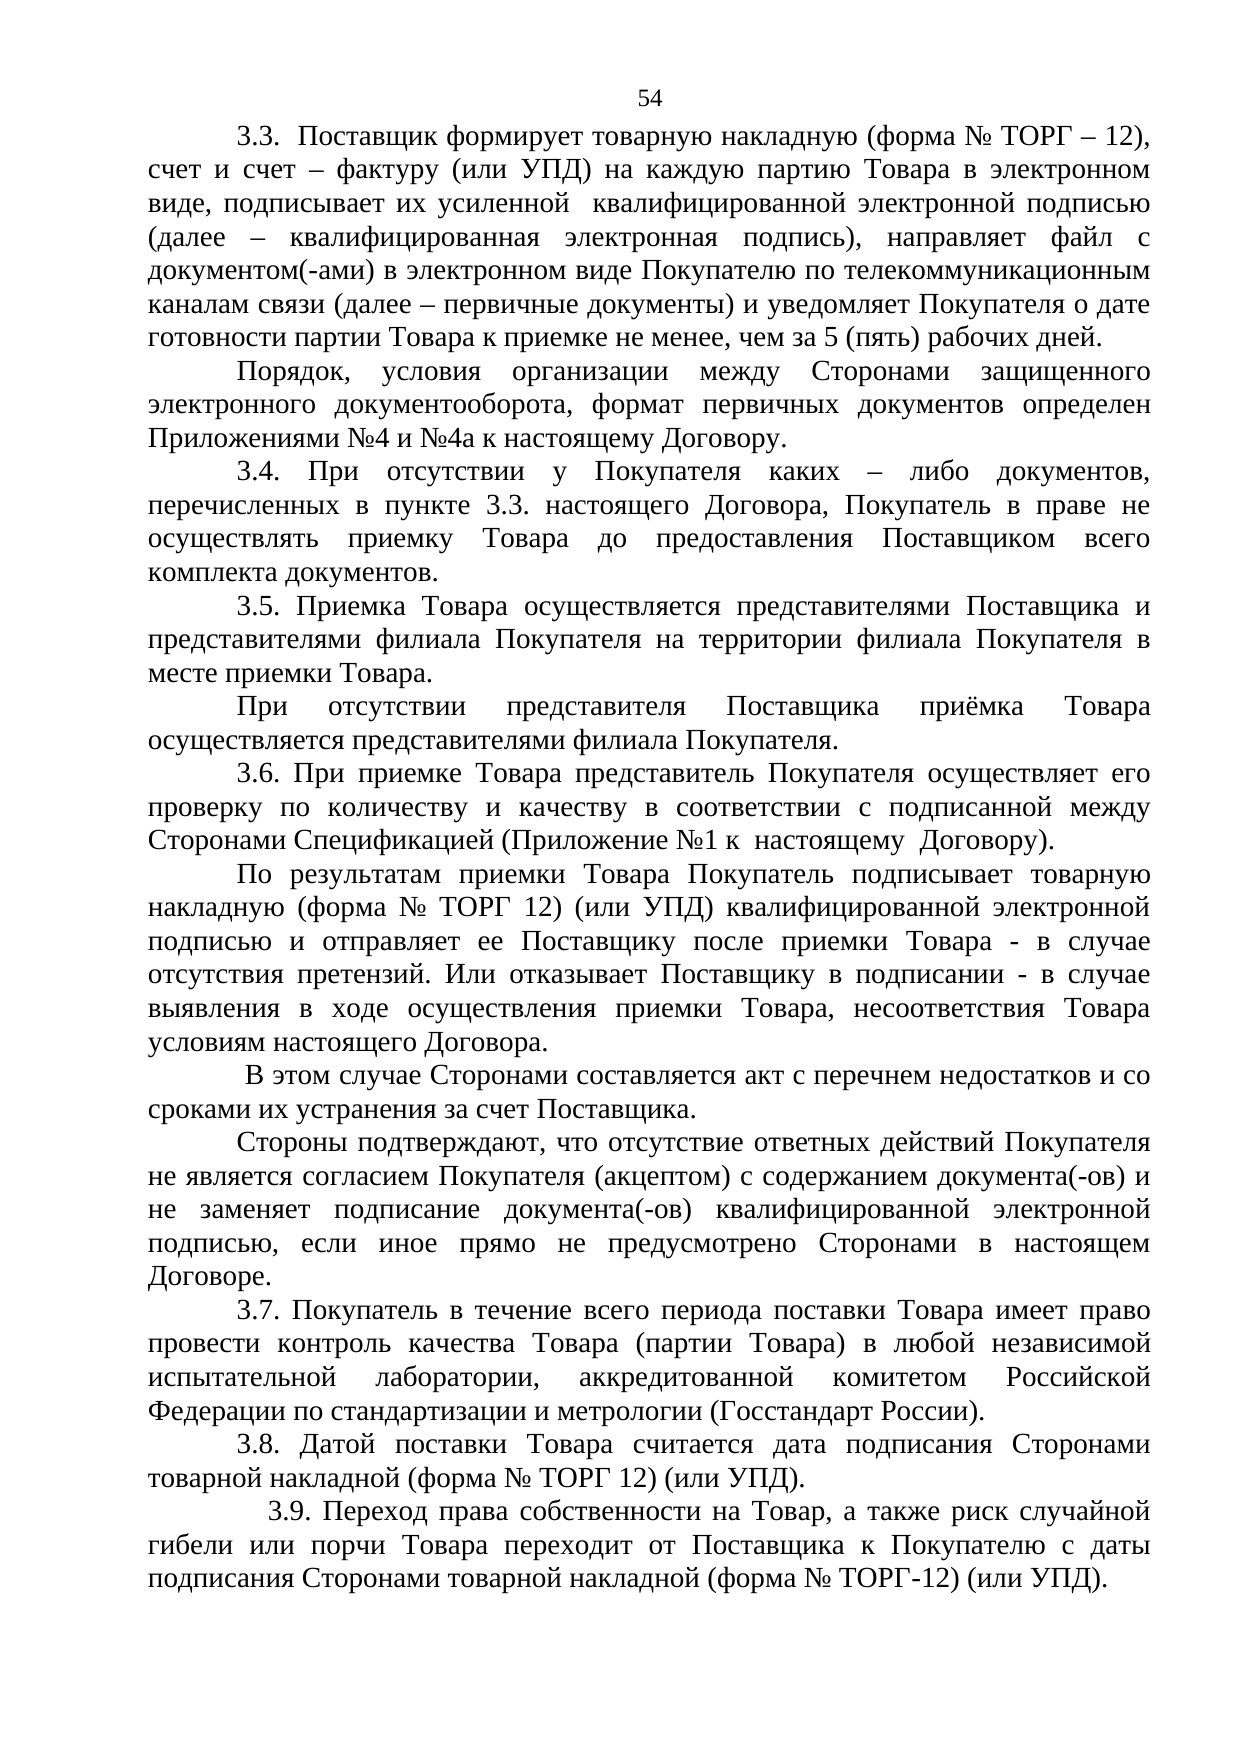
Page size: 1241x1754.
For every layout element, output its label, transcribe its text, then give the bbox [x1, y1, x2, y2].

text 3.3. Поставщик формирует товарную накладную (форма № ТОРГ – 12), счет и счет – фактуру (или УПД) на каждую партию Товара в электронном виде, подписывает их усиленной квалифицированной электронной подписью (далее – квалифицированная электронная подпись), направляет файл с документом(-ами) в электронном виде Покупателю по телекоммуникационным каналам связи (далее – первичные документы) и уведомляет Покупателя о дате готовности партии Товара к приемке не менее, чем за 5 (пять) рабочих дней. [148, 118, 1152, 353]
text По результатам приемки Товара Покупатель подписывает товарную накладную (форма № ТОРГ 12) (или УПД) квалифицированной электронной подписью и отправляет ее Поставщику после приемки Товара - в случае отсутствия претензий. Или отказывает Поставщику в подписании - в случае выявления в ходе осуществления приемки Товара, несоответствия Товара условиям настоящего Договора. [148, 856, 1152, 1057]
text 3.7. Покупатель в течение всего периода поставки Товара имеет право провести контроль качества Товара (партии Товара) в любой независимой испытательной лаборатории, аккредитованной комитетом Российской Федерации по стандартизации и метрологии (Госстандарт России). [148, 1292, 1152, 1426]
text Порядок, условия организации между Сторонами защищенного электронного документооборота, формат первичных документов определен Приложениями №4 и №4а к настоящему Договору. [148, 353, 1152, 453]
text При отсутствии представителя Поставщика приёмка Товара осуществляется представителями филиала Покупателя. [148, 688, 1152, 755]
text 3.6. При приемке Товара представитель Покупателя осуществляет его проверку по количеству и качеству в соответствии с подписанной между Сторонами Спецификацией (Приложение №1 к настоящему Договору). [148, 755, 1152, 856]
text Стороны подтверждают, что отсутствие ответных действий Покупателя не является согласием Покупателя (акцептом) с содержанием документа(-ов) и не заменяет подписание документа(-ов) квалифицированной электронной подписью, если иное прямо не предусмотрено Сторонами в настоящем Договоре. [148, 1124, 1152, 1292]
text 3.4. При отсутствии у Покупателя каких – либо документов, перечисленных в пункте 3.3. настоящего Договора, Покупатель в праве не осуществлять приемку Товара до предоставления Поставщиком всего комплекта документов. [148, 453, 1152, 588]
text В этом случае Сторонами составляется акт с перечнем недостатков и со сроками их устранения за счет Поставщика. [148, 1057, 1152, 1124]
text 3.8. Датой поставки Товара считается дата подписания Сторонами товарной накладной (форма № ТОРГ 12) (или УПД). [148, 1426, 1152, 1493]
text 3.9. Переход права собственности на Товар, а также риск случайной гибели или порчи Товара переходит от Поставщика к Покупателю с даты подписания Сторонами товарной накладной (форма № ТОРГ-12) (или УПД). [148, 1493, 1152, 1594]
text 3.5. Приемка Товара осуществляется представителями Поставщика и представителями филиала Покупателя на территории филиала Покупателя в месте приемки Товара. [148, 588, 1152, 688]
